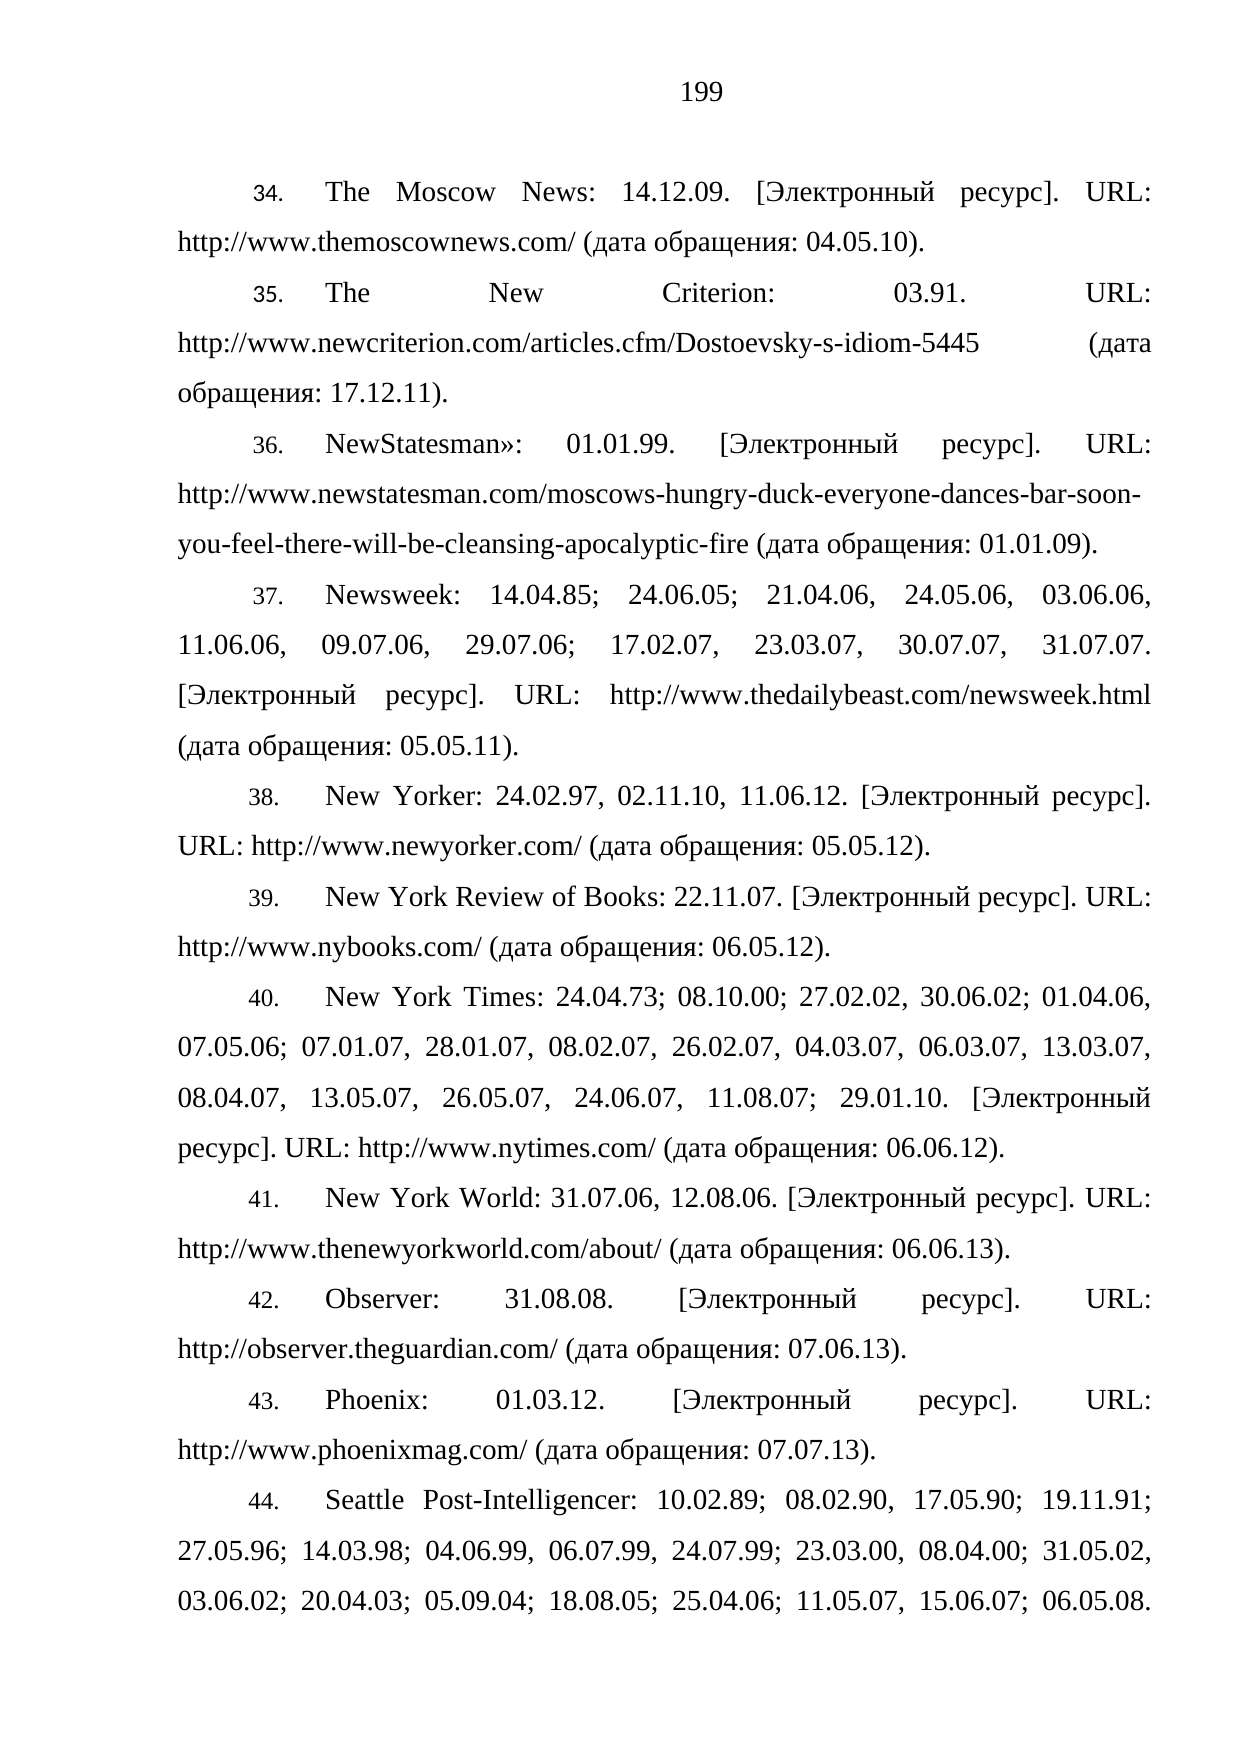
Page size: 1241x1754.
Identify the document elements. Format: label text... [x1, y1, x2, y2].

list Newsweek: 14.04.85; 24.06.05; 21.04.06, 24.05.06, 03.06.06, 11.06.06, 09.07.06, 29.07.06; 17.02.07, 23.03.07, 30.07.07, 31.07.07. [Электронный ресурс]. URL: http://www.thedailybeast.com/newsweek.html (дата обращения: 05.05.11). [177, 577, 1152, 761]
list New York Review of Books: 22.11.07. [Электронный ресурс]. URL: http://www.nybooks.com/ (дата обращения: 06.05.12). [177, 879, 1152, 962]
list New York Times: 24.04.73; 08.10.00; 27.02.02, 30.06.02; 01.04.06, 07.05.06; 07.01.07, 28.01.07, 08.02.07, 26.02.07, 04.03.07, 06.03.07, 13.03.07, 08.04.07, 13.05.07, 26.05.07, 24.06.07, 11.08.07; 29.01.10. [Электронный ресурс]. URL: http://www.nytimes.com/ (дата обращения: 06.06.12). [177, 979, 1152, 1164]
list The New Criterion: 03.91. URL: http://www.newcriterion.com/articles.cfm/Dostoevsky-s-idiom-5445 (дата обращения: 17.12.11). [177, 275, 1152, 409]
list NewStatesman»: 01.01.99. [Электронный ресурс]. URL: http://www.newstatesman.com/moscows-hungry-duck-everyone-dances-bar-soon-you-feel-there-will-be-cleansing-apocalyptic-fire (дата обращения: 01.01.09). [177, 426, 1152, 560]
list New York World: 31.07.06, 12.08.06. [Электронный ресурс]. URL: http://www.thenewyorkworld.com/about/ (дата обращения: 06.06.13). [177, 1181, 1152, 1264]
list Observer: 31.08.08. [Электронный ресурс]. URL: http://observer.theguardian.com/ (дата обращения: 07.06.13). [177, 1281, 1152, 1365]
list Phoenix: 01.03.12. [Электронный ресурс]. URL: http://www.phoenixmag.com/ (дата обращения: 07.07.13). [177, 1382, 1152, 1466]
list New Yorker: 24.02.97, 02.11.10, 11.06.12. [Электронный ресурс]. URL: http://www.newyorker.com/ (дата обращения: 05.05.12). [177, 778, 1152, 862]
list The Moscow News: 14.12.09. [Электронный ресурс]. URL: http://www.themoscownews.com/ (дата обращения: 04.05.10). [177, 174, 1152, 258]
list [177, 1482, 1152, 1617]
